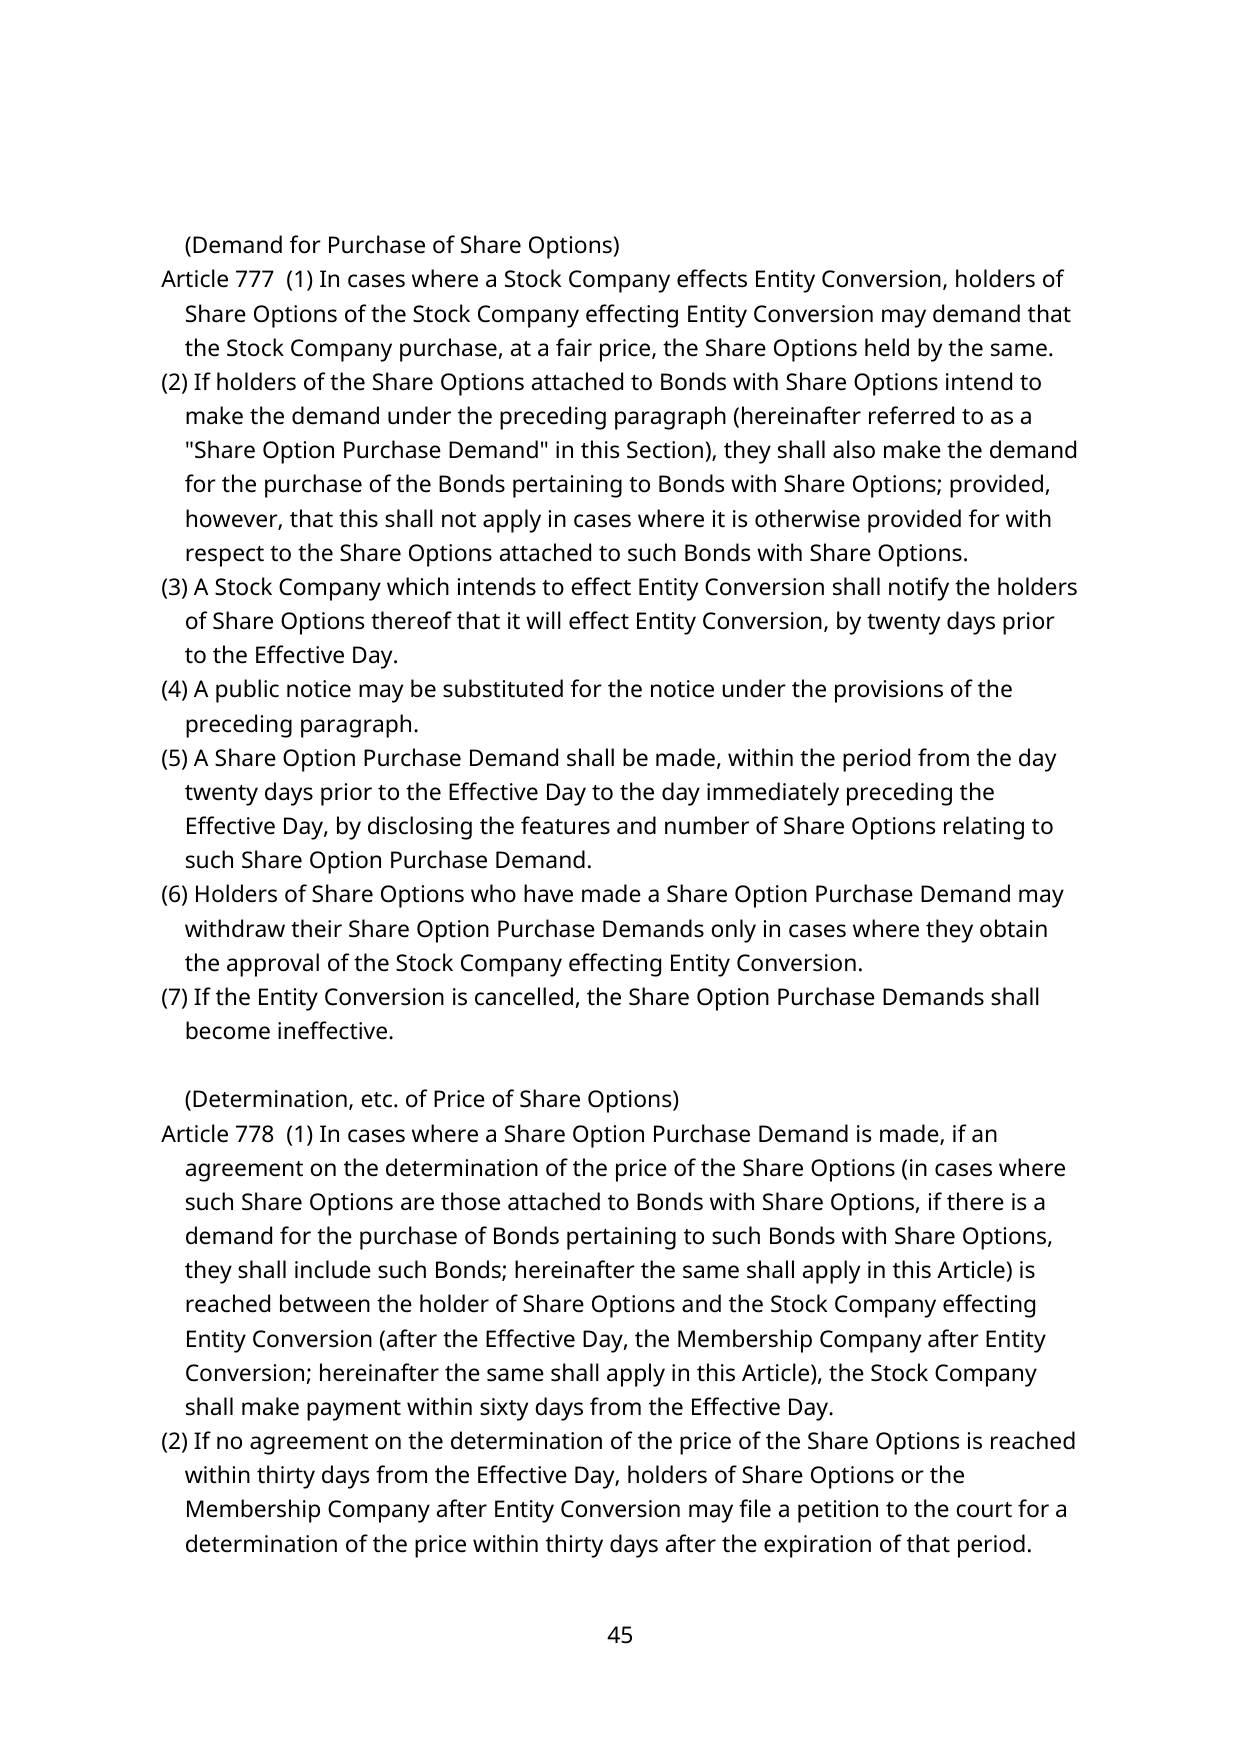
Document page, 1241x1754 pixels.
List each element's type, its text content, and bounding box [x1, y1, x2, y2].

text (4) A public notice may be substituted for the notice under the provisions of the preceding paragraph. [161, 672, 1079, 740]
text (5) A Share Option Purchase Demand shall be made, within the period from the day twenty days prior to the Effective Day to the day immediately preceding the Effective Day, by disclosing the features and number of Share Options relating to such Share Option Purchase Demand. [161, 740, 1079, 877]
text (7) If the Entity Conversion is cancelled, the Share Option Purchase Demands shall become ineffective. [161, 979, 1079, 1048]
text Article 777 (1) In cases where a Stock Company effects Entity Conversion, holders of Share Options of the Stock Company effecting Entity Conversion may demand that the Stock Company purchase, at a fair price, the Share Options held by the same. [161, 262, 1079, 364]
text Article 778 (1) In cases where a Share Option Purchase Demand is made, if an agreement on the determination of the price of the Share Options (in cases where such Share Options are those attached to Bonds with Share Options, if there is a demand for the purchase of Bonds pertaining to such Bonds with Share Options, they shall include such Bonds; hereinafter the same shall apply in this Article) is reached between the holder of Share Options and the Stock Company effecting Entity Conversion (after the Effective Day, the Membership Company after Entity Conversion; hereinafter the same shall apply in this Article), the Stock Company shall make payment within sixty days from the Effective Day. [161, 1116, 1079, 1424]
text (2) If no agreement on the determination of the price of the Share Options is reached within thirty days from the Effective Day, holders of Share Options or the Membership Company after Entity Conversion may file a petition to the court for a determination of the price within thirty days after the expiration of that period. [161, 1424, 1079, 1560]
text (3) A Stock Company which intends to effect Entity Conversion shall notify the holders of Share Options thereof that it will effect Entity Conversion, by twenty days prior to the Effective Day. [161, 569, 1079, 672]
text (Determination, etc. of Price of Share Options) [184, 1082, 1079, 1116]
text (Demand for Purchase of Share Options) [184, 228, 1079, 262]
text (2) If holders of the Share Options attached to Bonds with Share Options intend to make the demand under the preceding paragraph (hereinafter referred to as a "Share Option Purchase Demand" in this Section), they shall also make the demand for the purchase of the Bonds pertaining to Bonds with Share Options; provided, however, that this shall not apply in cases where it is otherwise provided for with respect to the Share Options attached to such Bonds with Share Options. [161, 364, 1079, 569]
text (6) Holders of Share Options who have made a Share Option Purchase Demand may withdraw their Share Option Purchase Demands only in cases where they obtain the approval of the Stock Company effecting Entity Conversion. [161, 877, 1079, 979]
